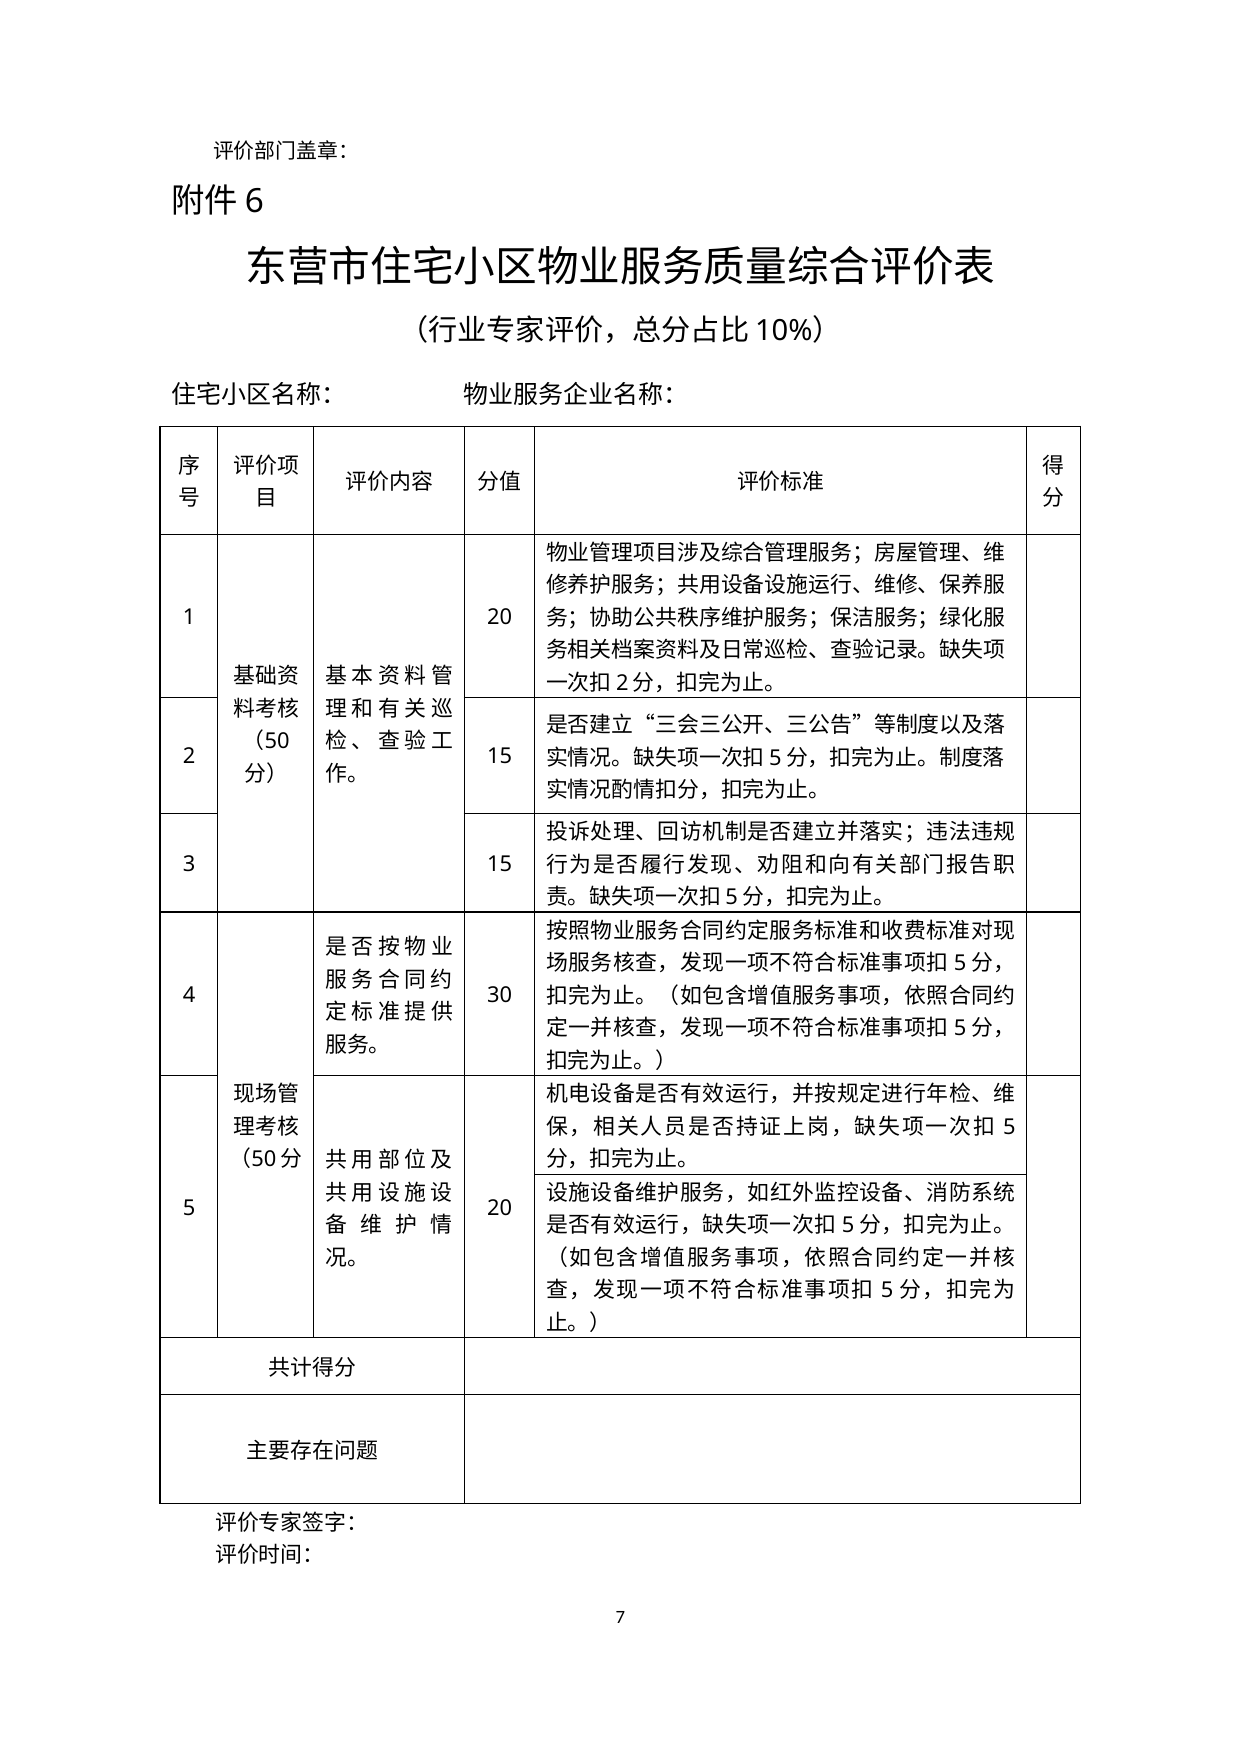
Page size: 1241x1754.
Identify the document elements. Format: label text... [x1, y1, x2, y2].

table_cell [1027, 814, 1080, 911]
table_cell 现场管理考核（50分 [218, 913, 313, 1337]
table_cell 是否建立“三会三公开、三公告”等制度以及落实情况。缺失项一次扣5分，扣完为止。制度落实情况酌情扣分，扣完为止。 [535, 698, 1026, 813]
table_cell 基础资料考核（50分） [218, 535, 313, 911]
table_cell 物业管理项目涉及综合管理服务；房屋管理、维修养护服务；共用设备设施运行、维修、保养服务；协助公共秩序维护服务；保洁服务；绿化服务相关档案资料及日常巡检、查验记录。缺失项一次扣2分，扣完为止。 [535, 535, 1026, 697]
table_cell [465, 1395, 1080, 1503]
table_cell 是否按物业服务合同约定标准提供服务。 [314, 913, 464, 1075]
table_cell [1027, 913, 1080, 1075]
table_cell 2 [161, 698, 217, 813]
table_cell 主要存在问题 [161, 1395, 464, 1503]
table_cell 15 [465, 698, 534, 813]
text 东营市住宅小区物业服务质量综合评价表 [171, 231, 1069, 296]
text 评价专家签字： [171, 1504, 1069, 1537]
table_header 序号 [161, 427, 217, 533]
text 住宅小区名称： 物业服务企业名称： [171, 361, 1069, 426]
table_cell 基本资料管理和有关巡检、查验工作。 [314, 535, 464, 911]
table_header 得分 [1027, 427, 1080, 533]
table_header 分值 [465, 427, 534, 533]
text 评价部门盖章： [171, 133, 1069, 166]
table_cell 机电设备是否有效运行，并按规定进行年检、维保，相关人员是否持证上岗，缺失项一次扣5分，扣完为止。 [535, 1076, 1026, 1173]
table_header 评价内容 [314, 427, 464, 533]
table_cell [1027, 1076, 1080, 1337]
table_cell 共计得分 [161, 1338, 464, 1394]
table_cell 设施设备维护服务，如红外监控设备、消防系统是否有效运行，缺失项一次扣5分，扣完为止。（如包含增值服务事项，依照合同约定一并核查，发现一项不符合标准事项扣5分，扣完为止。） [535, 1175, 1026, 1337]
text （行业专家评价，总分占比10%） [171, 296, 1069, 361]
table_cell 3 [161, 814, 217, 911]
table_header 评价标准 [535, 427, 1026, 533]
text 评价时间： [171, 1537, 1069, 1569]
table_cell 1 [161, 535, 217, 697]
table_cell 20 [465, 535, 534, 697]
table_cell 20 [465, 1076, 534, 1337]
table_cell 15 [465, 814, 534, 911]
table_cell 5 [161, 1076, 217, 1337]
table_header 评价项目 [218, 427, 313, 533]
table_cell 投诉处理、回访机制是否建立并落实；违法违规行为是否履行发现、劝阻和向有关部门报告职责。缺失项一次扣5分，扣完为止。 [535, 814, 1026, 911]
table_cell [1027, 698, 1080, 813]
table_cell [1027, 535, 1080, 697]
table_cell 按照物业服务合同约定服务标准和收费标准对现场服务核查，发现一项不符合标准事项扣5分，扣完为止。（如包含增值服务事项，依照合同约定一并核查，发现一项不符合标准事项扣5分，扣完为止。） [535, 913, 1026, 1075]
table_cell 30 [465, 913, 534, 1075]
table_cell 共用部位及共用设施设备维护情况。 [314, 1076, 464, 1337]
text 附件6 [171, 166, 1069, 231]
table_cell [465, 1338, 1080, 1394]
table_cell 4 [161, 913, 217, 1075]
